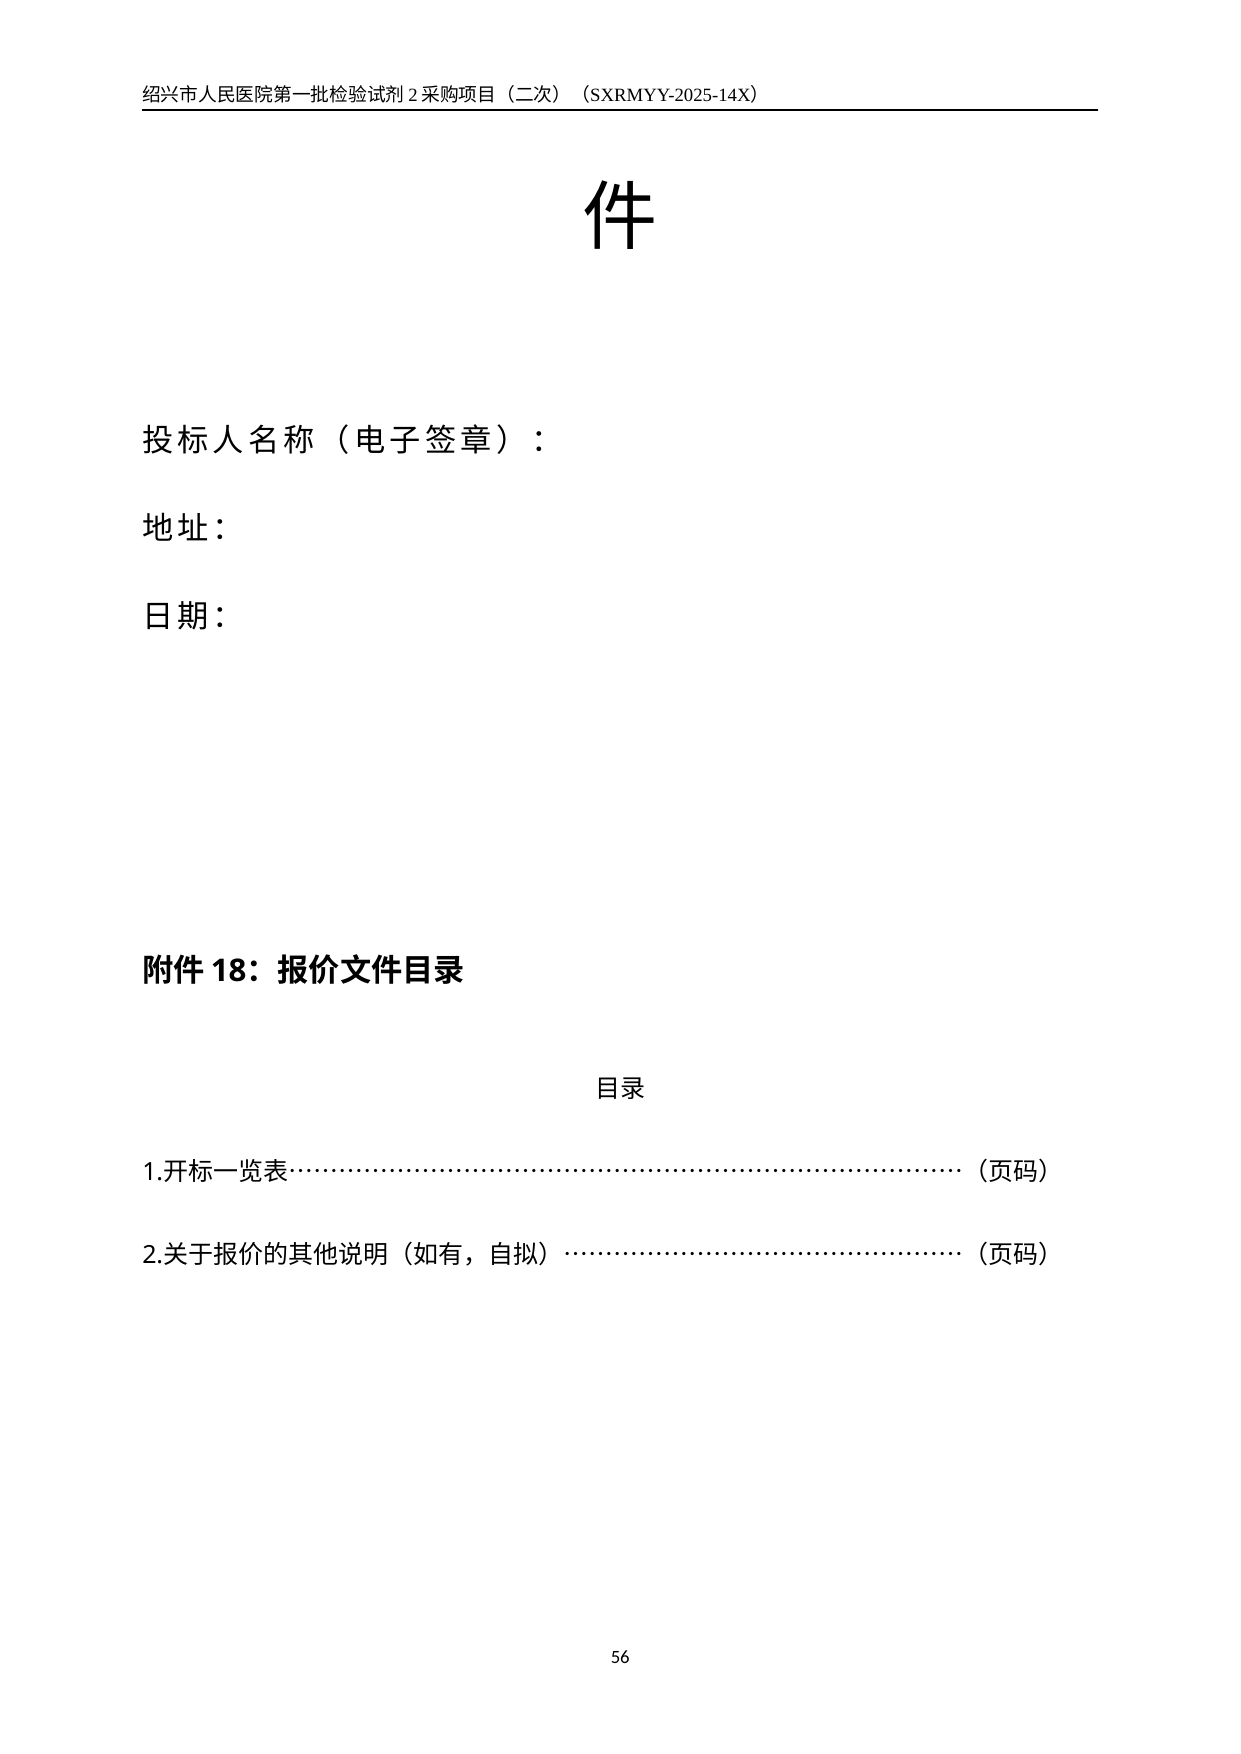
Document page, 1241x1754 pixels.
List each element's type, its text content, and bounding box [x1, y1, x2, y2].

text 件 [142, 146, 1098, 276]
text 附件18：报价文件目录 [142, 945, 1098, 990]
text 1.开标一览表………………………………………………………………………（页码） [142, 1137, 1098, 1202]
text 地址： [142, 493, 1110, 558]
text 投标人名称（电子签章）： [142, 406, 1110, 471]
text 2.关于报价的其他说明（如有，自拟）…………………………………………（页码） [142, 1221, 1098, 1286]
text 日期： [142, 581, 1110, 646]
text 目录 [142, 1054, 1098, 1119]
